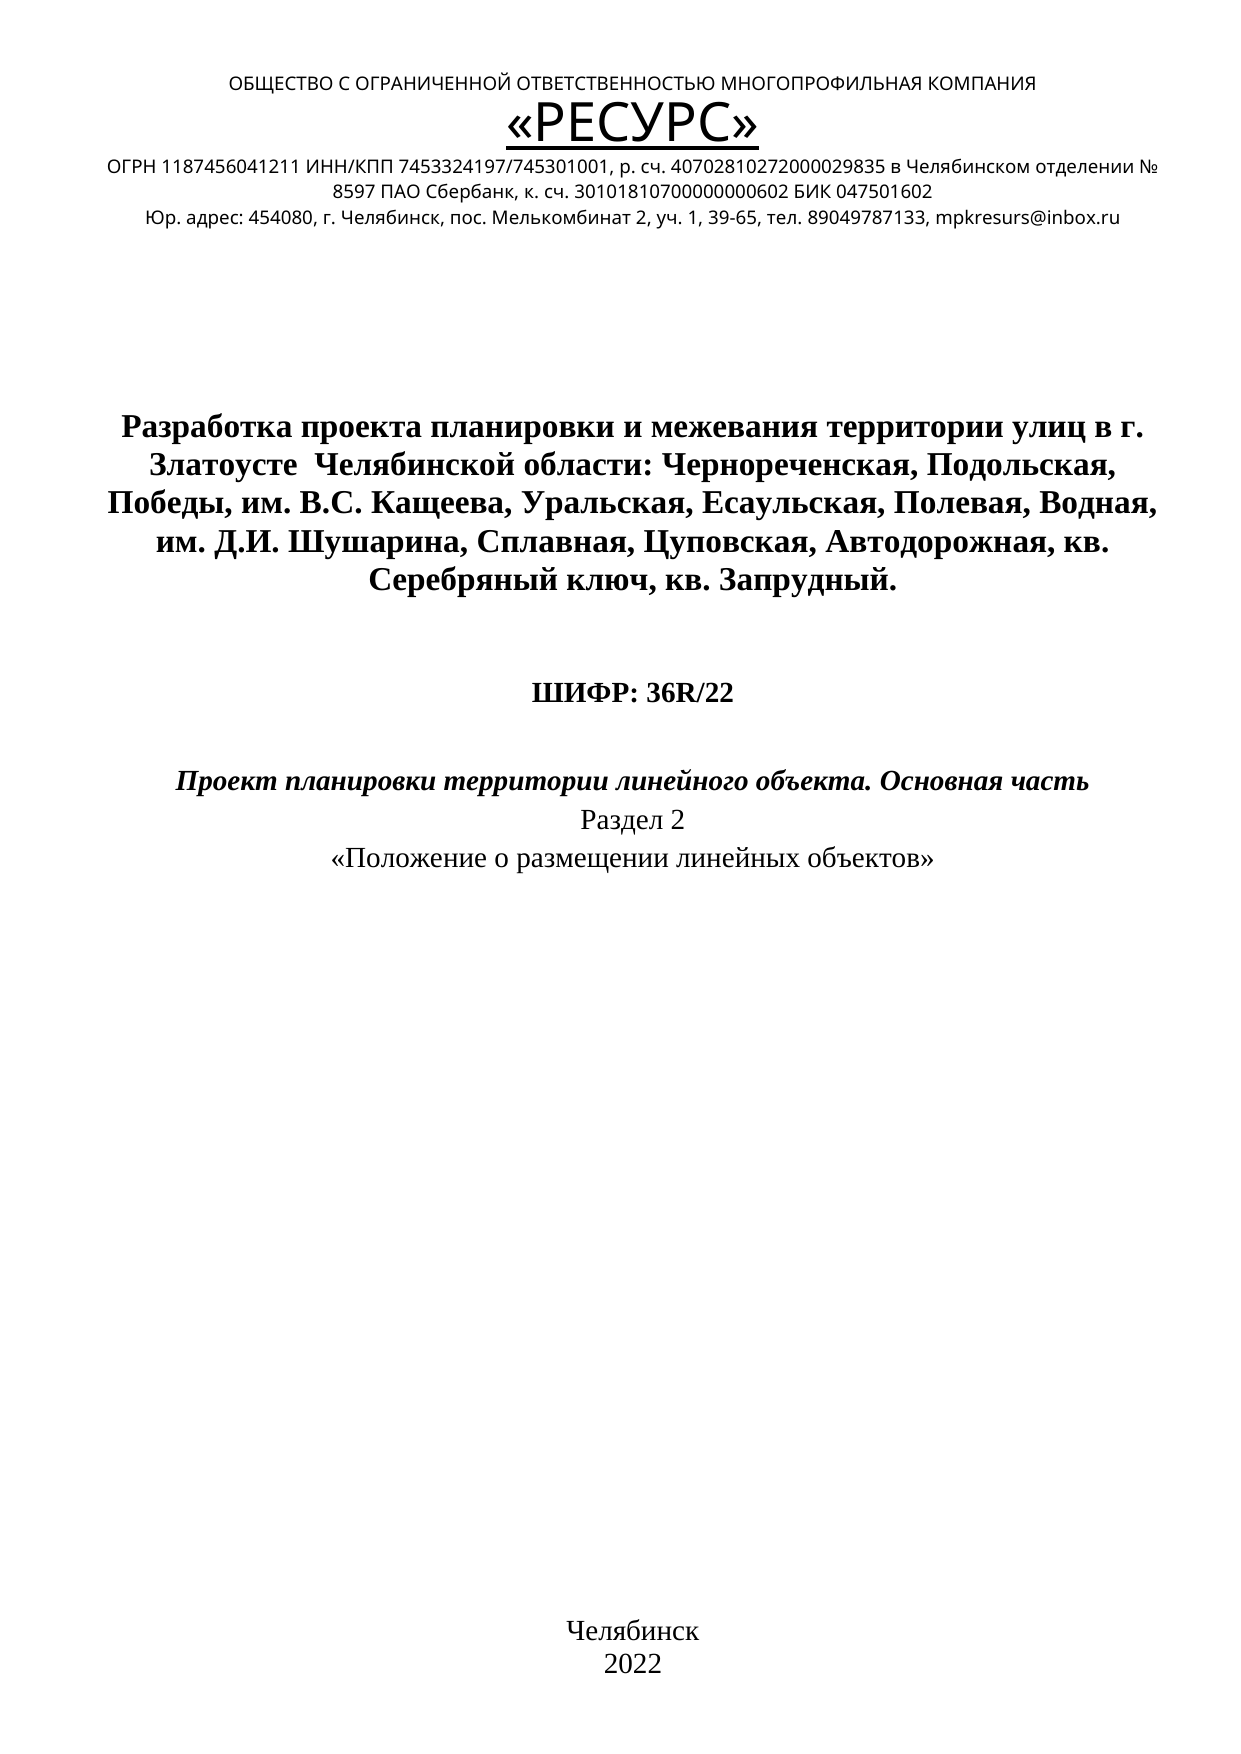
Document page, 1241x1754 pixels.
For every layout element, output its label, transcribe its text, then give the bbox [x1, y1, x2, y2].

text Проект планировки территории линейного объекта. Основная часть [87, 763, 1178, 797]
text «Положение о размещении линейных объектов» [87, 841, 1178, 874]
text ШИФР: 36R/22 [87, 675, 1178, 708]
text Разработка проекта планировки и межевания территории улиц в г. Златоусте Челябинской области: Чернореченская, Подольская, Победы, им. В.С. Кащеева, Уральская, Есаульская, Полевая, Водная, им. Д.И. Шушарина, Сплавная, Цуповская, Автодорожная, кв. Серебряный ключ, кв. Запрудный. [87, 406, 1178, 598]
text Раздел 2 [87, 802, 1178, 836]
